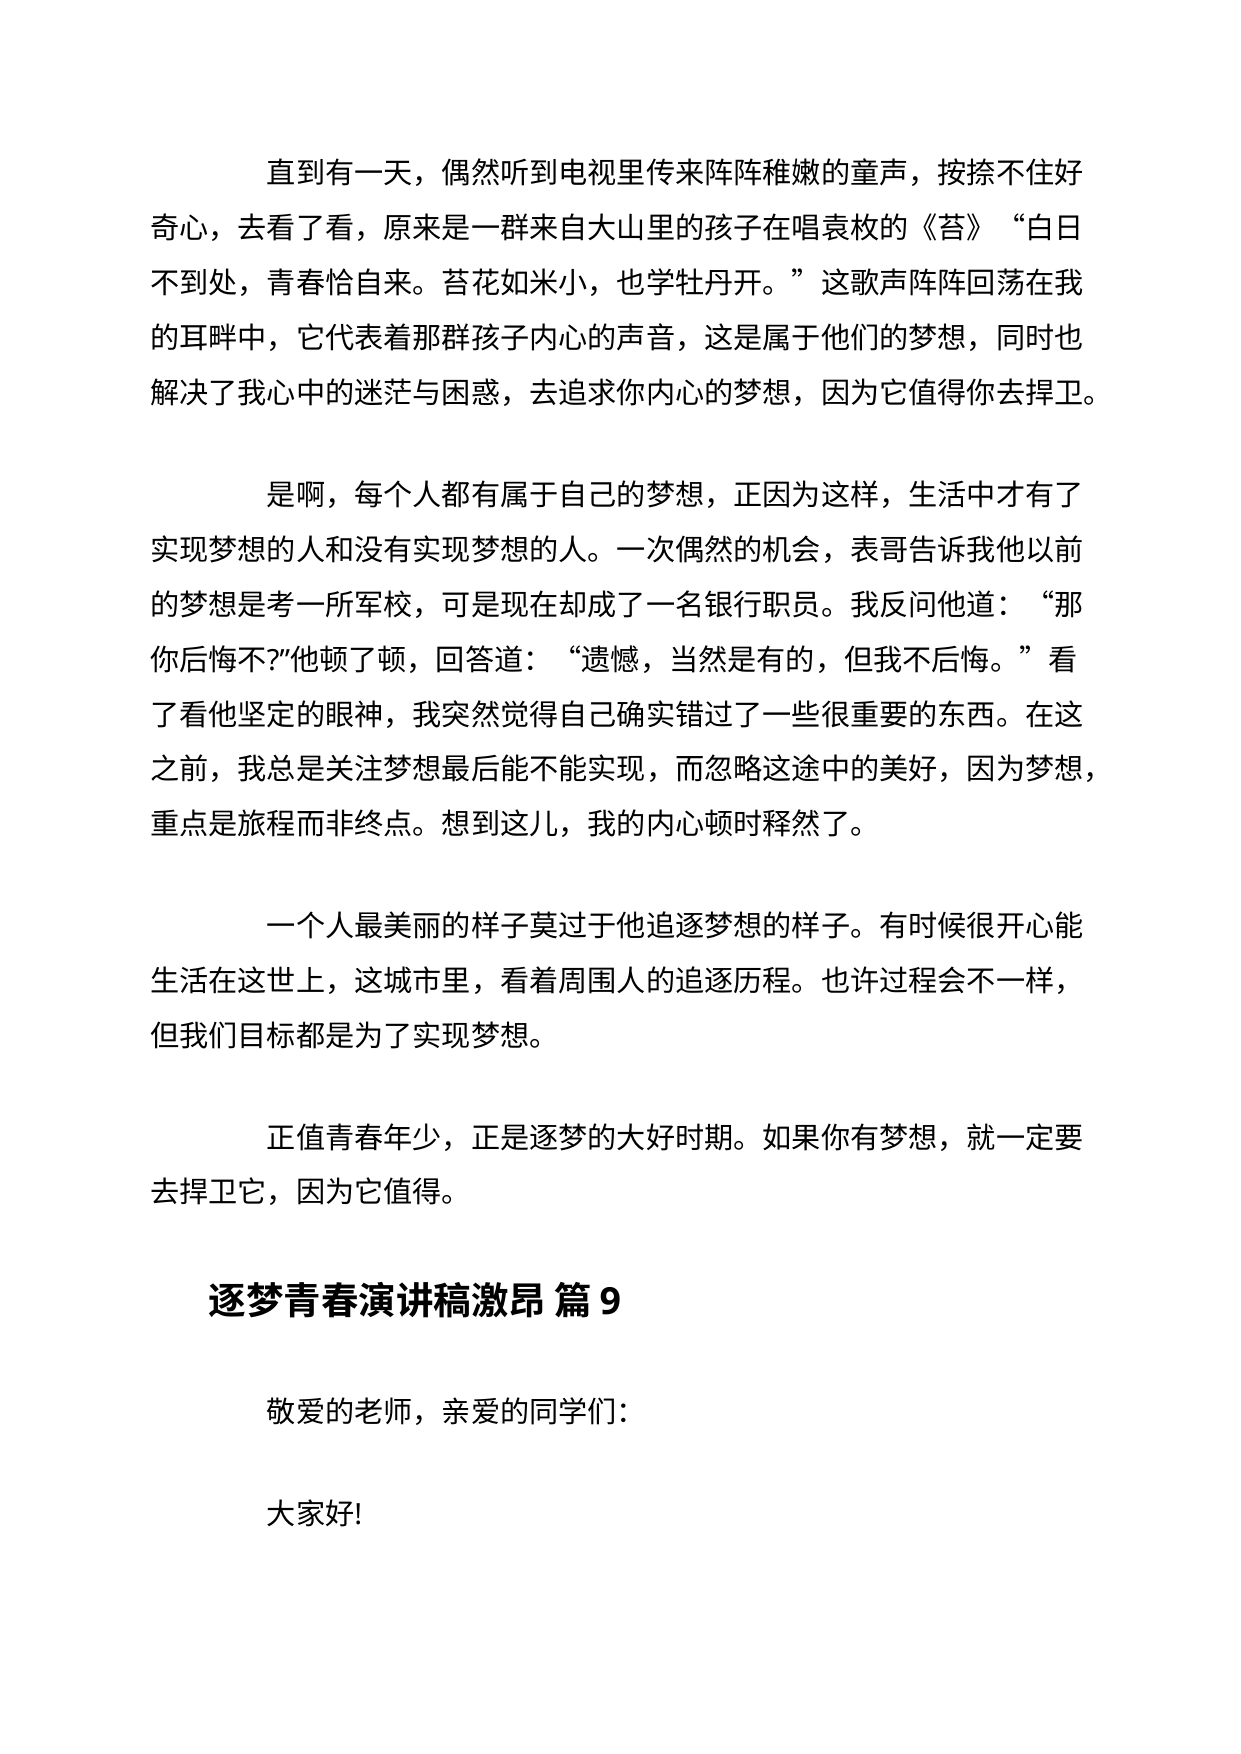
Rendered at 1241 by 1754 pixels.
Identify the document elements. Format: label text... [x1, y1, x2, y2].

text 逐梦青春演讲稿激昂 篇9 [150, 1271, 1090, 1325]
text 大家好! [150, 1490, 1090, 1533]
text 一个人最美丽的样子莫过于他追逐梦想的样子。有时候很开心能生活在这世上，这城市里，看着周围人的追逐历程。也许过程会不一样，但我们目标都是为了实现梦想。 [150, 903, 1090, 1055]
text 正值青春年少，正是逐梦的大好时期。如果你有梦想，就一定要去捍卫它，因为它值得。 [150, 1114, 1090, 1211]
text 直到有一天，偶然听到电视里传来阵阵稚嫩的童声，按捺不住好奇心，去看了看，原来是一群来自大山里的孩子在唱袁枚的《苔》“白日不到处，青春恰自来。苔花如米小，也学牡丹开。”这歌声阵阵回荡在我的耳畔中，它代表着那群孩子内心的声音，这是属于他们的梦想，同时也解决了我心中的迷茫与困惑，去追求你内心的梦想，因为它值得你去捍卫。 [150, 150, 1090, 412]
text 敬爱的老师，亲爱的同学们： [150, 1388, 1090, 1431]
text 是啊，每个人都有属于自己的梦想，正因为这样，生活中才有了实现梦想的人和没有实现梦想的人。一次偶然的机会，表哥告诉我他以前的梦想是考一所军校，可是现在却成了一名银行职员。我反问他道：“那你后悔不?”他顿了顿，回答道：“遗憾，当然是有的，但我不后悔。”看了看他坚定的眼神，我突然觉得自己确实错过了一些很重要的东西。在这之前，我总是关注梦想最后能不能实现，而忽略这途中的美好，因为梦想，重点是旅程而非终点。想到这儿，我的内心顿时释然了。 [150, 471, 1090, 843]
